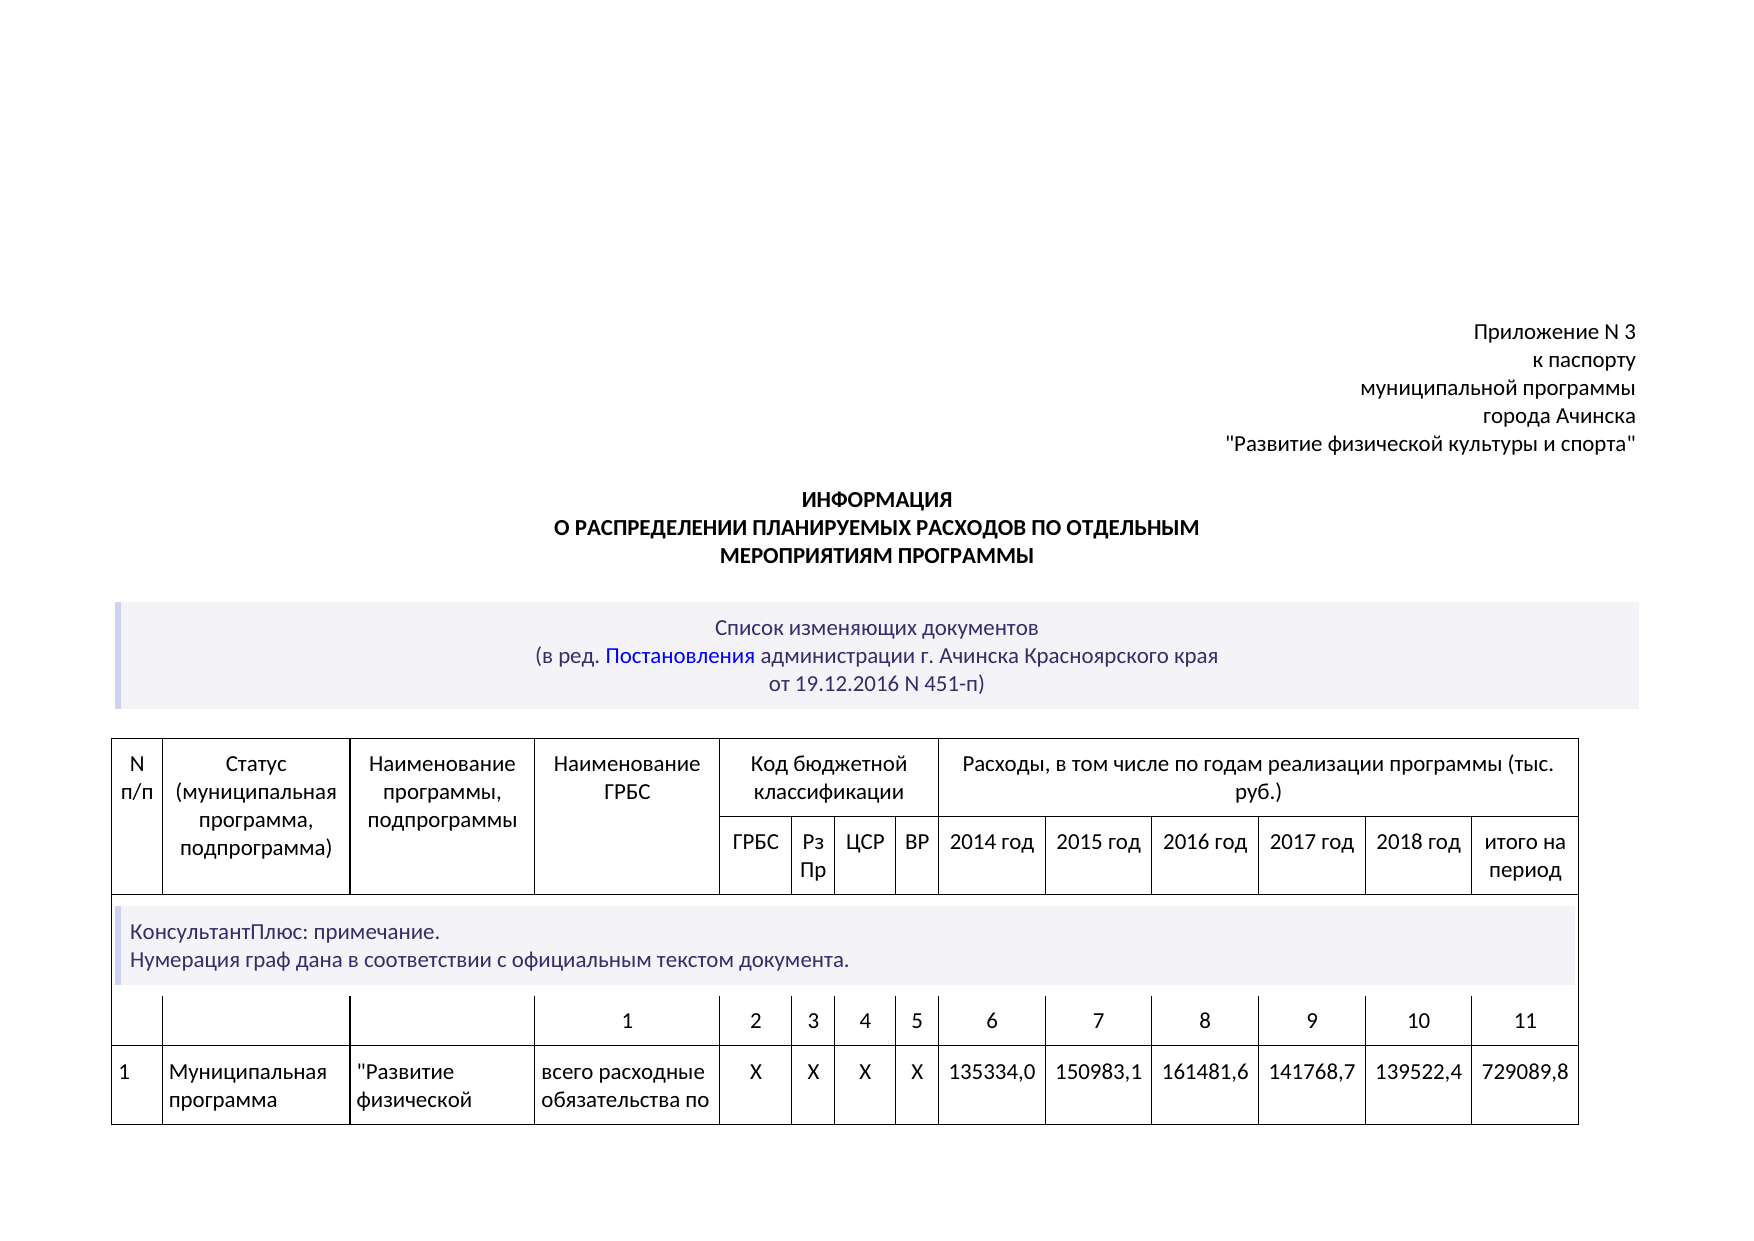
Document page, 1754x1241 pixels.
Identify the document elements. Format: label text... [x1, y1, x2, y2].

table_cell 7 [1046, 996, 1151, 1045]
table_cell [351, 996, 534, 1045]
table_header N п/п [112, 739, 162, 894]
table_cell 150983,1 [1046, 1046, 1151, 1124]
table_cell ЦСР [835, 817, 895, 894]
table_cell 9 [1259, 996, 1365, 1045]
text города Ачинска [118, 401, 1636, 429]
table_cell итого на период [1472, 817, 1578, 894]
text к паспорту [118, 345, 1636, 373]
table_cell 2017 год [1259, 817, 1365, 894]
table_cell Рз Пр [792, 817, 834, 894]
table_cell [112, 996, 162, 1045]
table_cell 729089,8 [1472, 1046, 1578, 1124]
table_header Наименование ГРБС [535, 739, 719, 894]
table_cell Х [720, 1046, 791, 1124]
table_cell 139522,4 [1366, 1046, 1471, 1124]
table_cell [112, 895, 1578, 996]
table_cell 2018 год [1366, 817, 1471, 894]
table_cell 2016 год [1152, 817, 1258, 894]
table_cell 4 [835, 996, 895, 1045]
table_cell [351, 1046, 534, 1124]
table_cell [163, 1046, 349, 1124]
table_cell Х [896, 1046, 938, 1124]
table_cell 1 [112, 1046, 162, 1124]
table_cell 161481,6 [1152, 1046, 1258, 1124]
table_cell [163, 996, 349, 1045]
title МЕРОПРИЯТИЯМ ПРОГРАММЫ [118, 541, 1636, 569]
title ИНФОРМАЦИЯ [118, 485, 1636, 513]
table_cell 10 [1366, 996, 1471, 1045]
text "Развитие физической культуры и спорта" [118, 429, 1636, 457]
table_cell Х [835, 1046, 895, 1124]
table_cell 2015 год [1046, 817, 1151, 894]
table_header Расходы, в том числе по годам реализации программы (тыс. руб.) [939, 739, 1578, 816]
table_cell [535, 1046, 719, 1124]
table_cell 8 [1152, 996, 1258, 1045]
table_cell ГРБС [720, 817, 791, 894]
text Приложение N 3 [118, 317, 1636, 345]
table_cell 141768,7 [1259, 1046, 1365, 1124]
table_cell 2014 год [939, 817, 1045, 894]
table_cell 1 [535, 996, 719, 1045]
table_cell 5 [896, 996, 938, 1045]
table_header Код бюджетной классификации [720, 739, 938, 816]
title О РАСПРЕДЕЛЕНИИ ПЛАНИРУЕМЫХ РАСХОДОВ ПО ОТДЕЛЬНЫМ [118, 513, 1636, 541]
table_header Список изменяющих документов (в ред. Постановления администрации г. Ачинска Красноярского края от 19.12.2016 N 451-п) [121, 602, 1633, 709]
text муниципальной программы [118, 373, 1636, 401]
table_cell 11 [1472, 996, 1578, 1045]
table_cell 2 [720, 996, 791, 1045]
table_header Наименование программы, подпрограммы [351, 739, 534, 894]
table_cell Х [792, 1046, 834, 1124]
table_cell 135334,0 [939, 1046, 1045, 1124]
table_header Статус (муниципальная программа, подпрограмма) [163, 739, 349, 894]
table_cell ВР [896, 817, 938, 894]
table_cell 6 [939, 996, 1045, 1045]
table_cell 3 [792, 996, 834, 1045]
